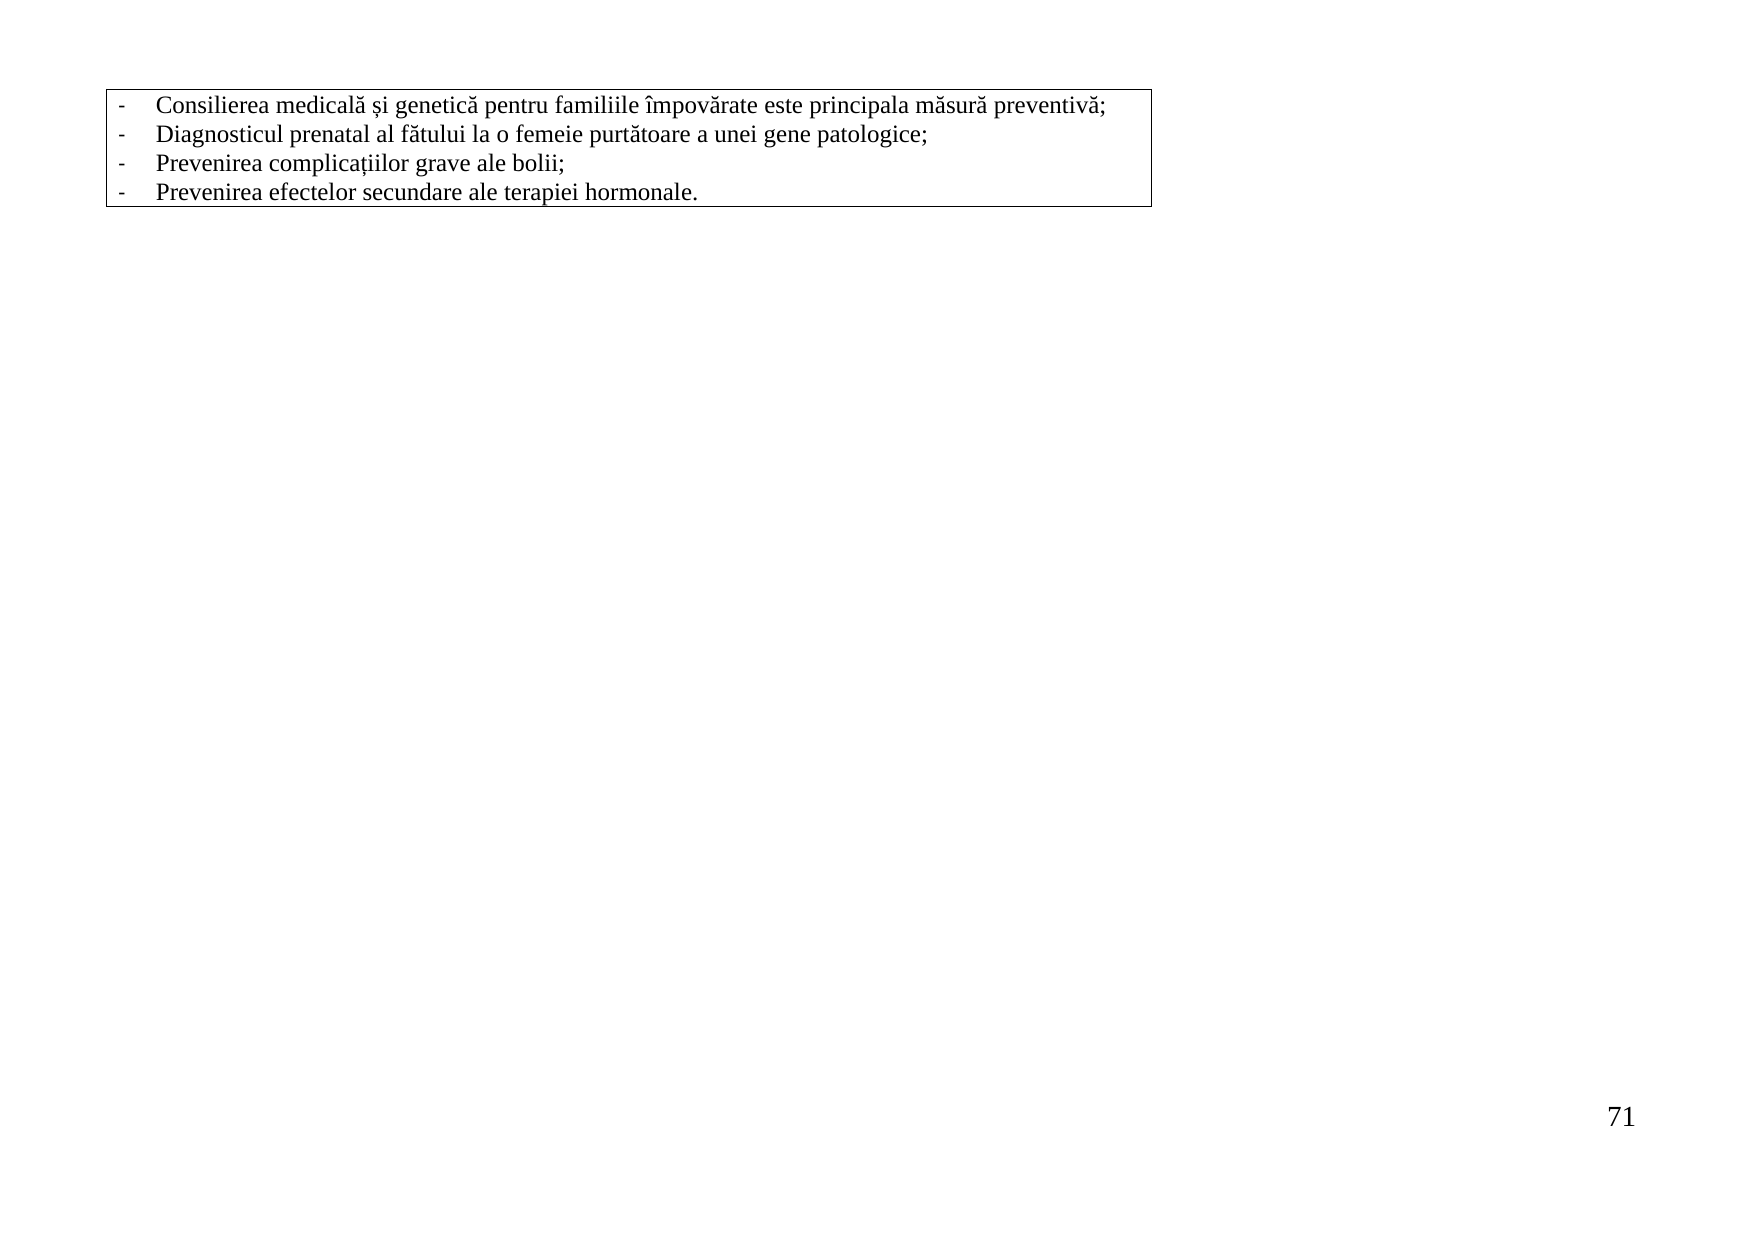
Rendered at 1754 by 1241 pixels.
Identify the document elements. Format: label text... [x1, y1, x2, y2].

table_cell Consilierea medicală și genetică pentru familiile împovărate este principala măsură preventivă; Diagnosticul prenatal al fătului la o femeie purtătoare a unei gene patologice; Prevenirea complicațiilor grave ale bolii; Prevenirea efectelor secundare ale terapiei hormonale. [107, 90, 1151, 206]
